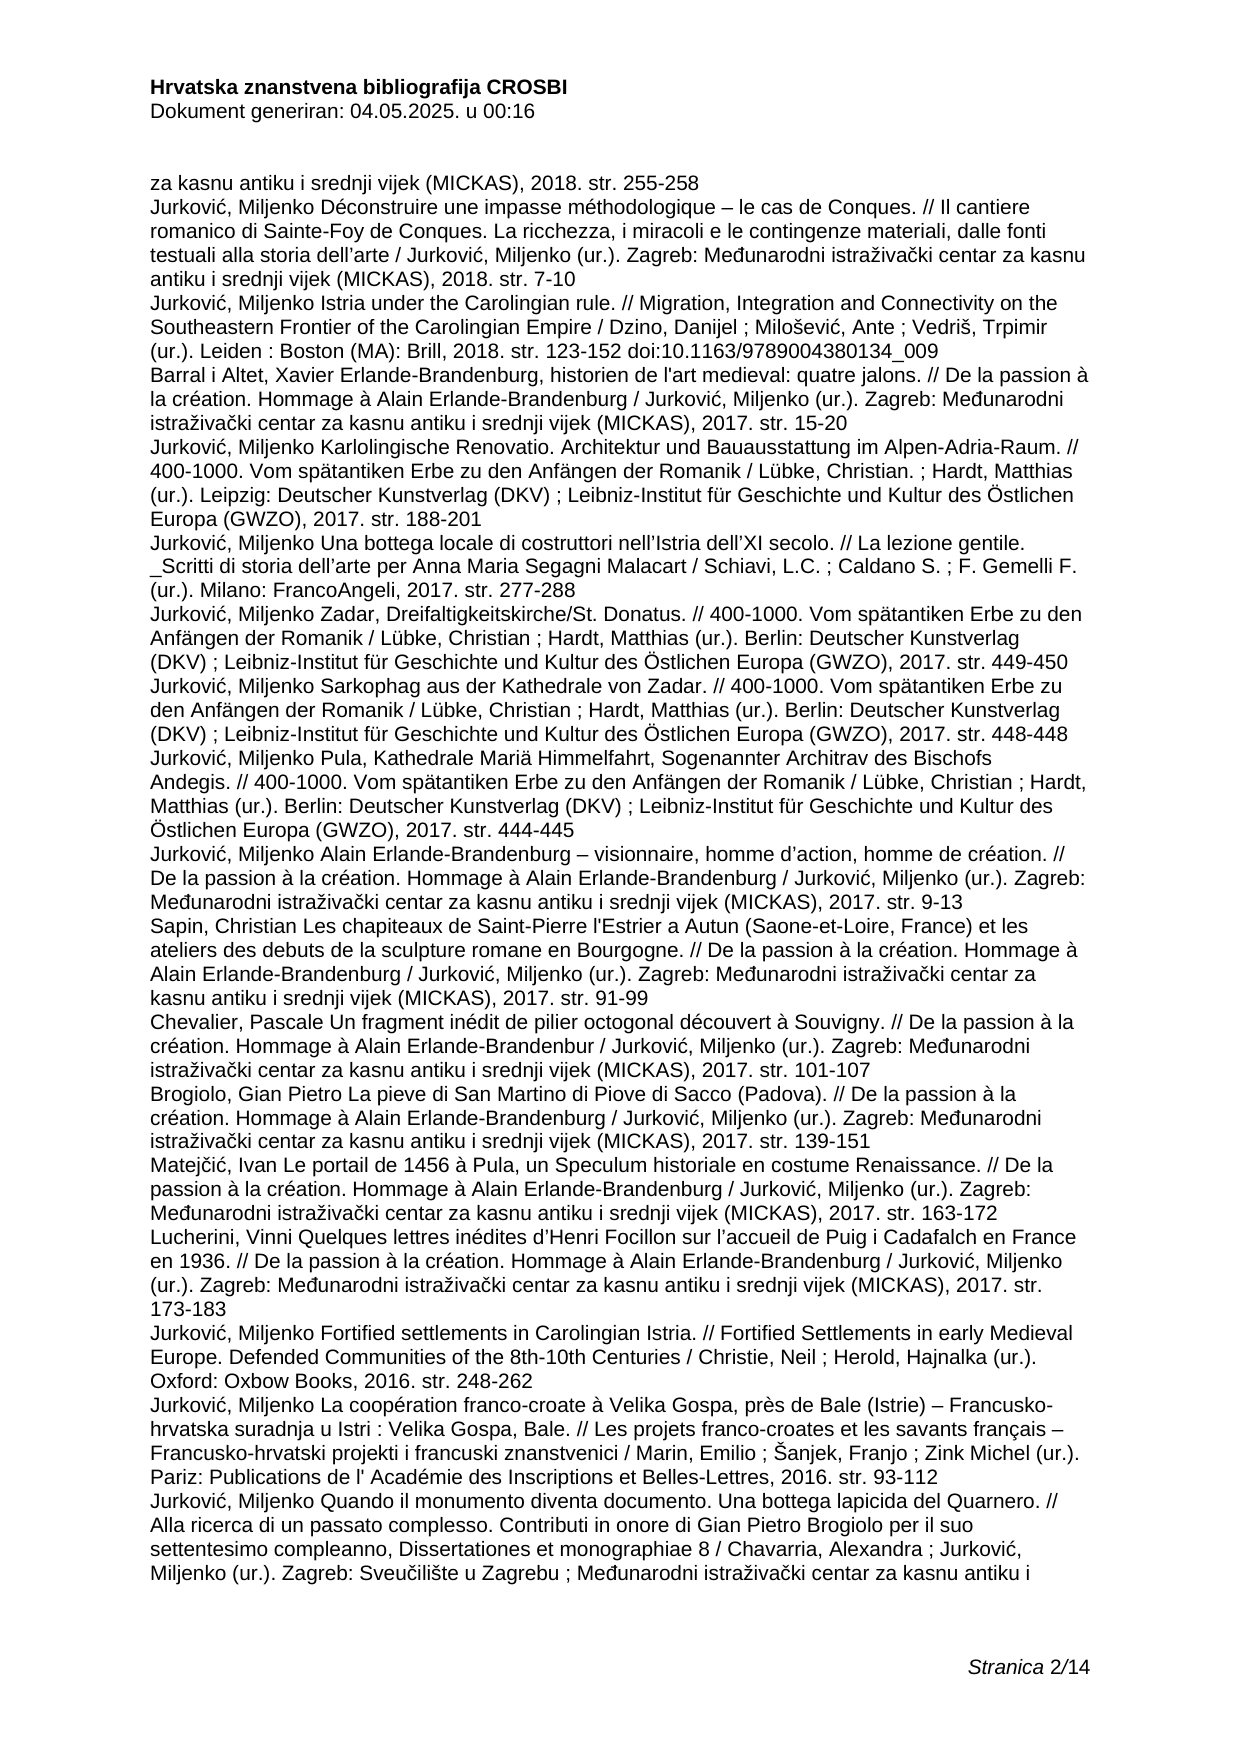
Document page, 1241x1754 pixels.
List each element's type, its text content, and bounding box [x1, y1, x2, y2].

text Jurković, Miljenko [150, 1321, 1090, 1393]
text Jurković, Miljenko [150, 1489, 1090, 1584]
text Jurković, Miljenko [150, 434, 1090, 530]
text Jurković, Miljenko [150, 674, 1090, 746]
text Matejčić, Ivan [150, 1153, 1090, 1225]
text Barral i Altet, Xavier [150, 363, 1090, 434]
text Chevalier, Pascale [150, 1009, 1090, 1081]
text Jurković, Miljenko [150, 291, 1090, 363]
text Jurković, Miljenko [150, 746, 1090, 842]
text Jurković, Miljenko [150, 1393, 1090, 1489]
text Jurković, Miljenko [150, 842, 1090, 914]
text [150, 171, 1090, 195]
text Sapin, Christian [150, 914, 1090, 1009]
text Jurković, Miljenko [150, 530, 1090, 602]
text Lucherini, Vinni [150, 1225, 1090, 1321]
text Jurković, Miljenko [150, 602, 1090, 674]
text Jurković, Miljenko [150, 195, 1090, 291]
text Brogiolo, Gian Pietro [150, 1081, 1090, 1153]
